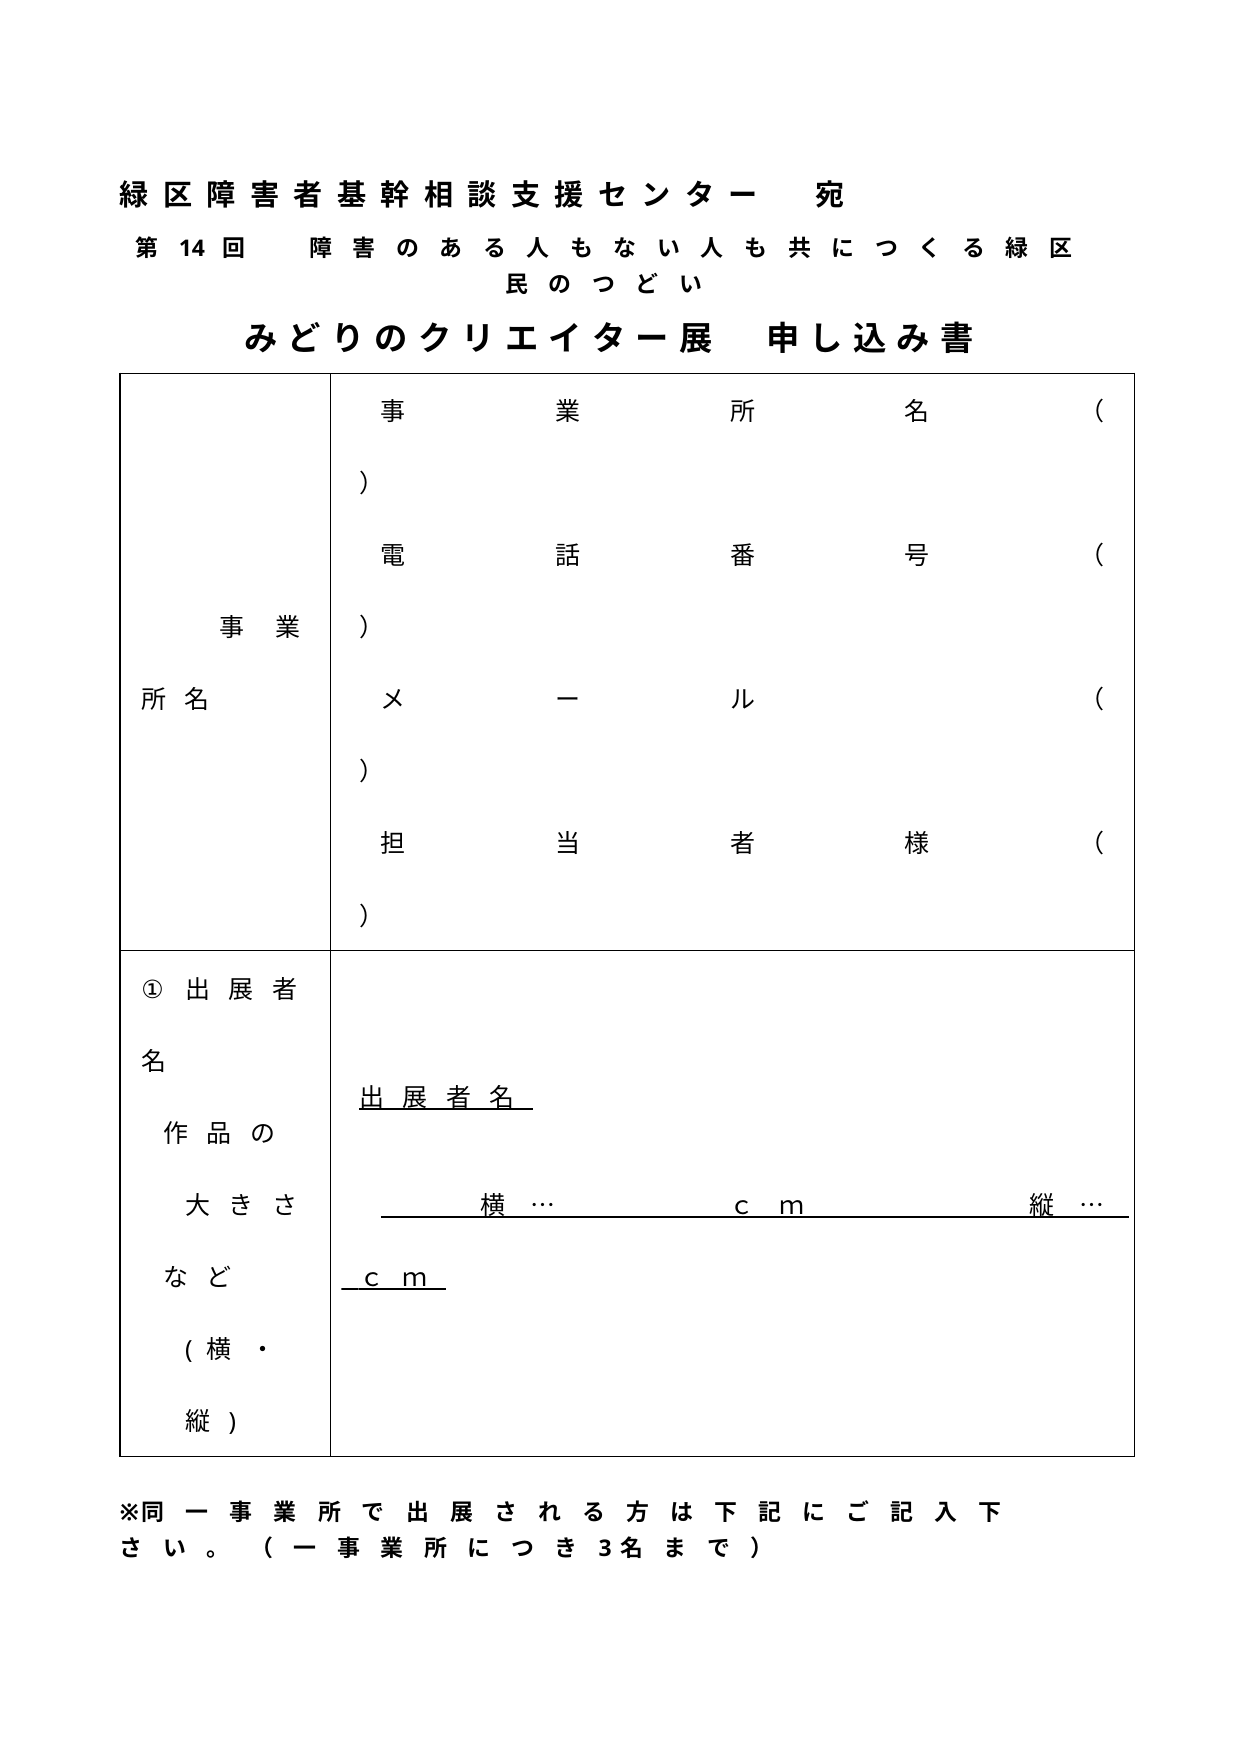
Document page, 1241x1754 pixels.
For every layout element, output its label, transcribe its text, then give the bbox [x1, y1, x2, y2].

table_header 事業所名 [121, 374, 330, 950]
text 第14回 障害のある人もない人も共につくる緑区民のつどい [119, 228, 1108, 300]
text ※同一事業所で出展される方は下記にご記入下さい。（一事業所につき3名まで） [119, 1493, 1024, 1565]
text 緑区障害者基幹相談支援センター 宛 [119, 156, 1108, 228]
table_header 事業所名（ ） 電話番号（ ） メール （ ） 担当者様（ ） [331, 374, 1134, 950]
table_cell 出展者名 横… ｃｍ 縦… ｃｍ [331, 951, 1134, 1456]
text みどりのクリエイター展 申し込み書 [119, 300, 1108, 372]
table_cell ①出展者名 作品の大きさ など(横・縦) [121, 951, 330, 1456]
